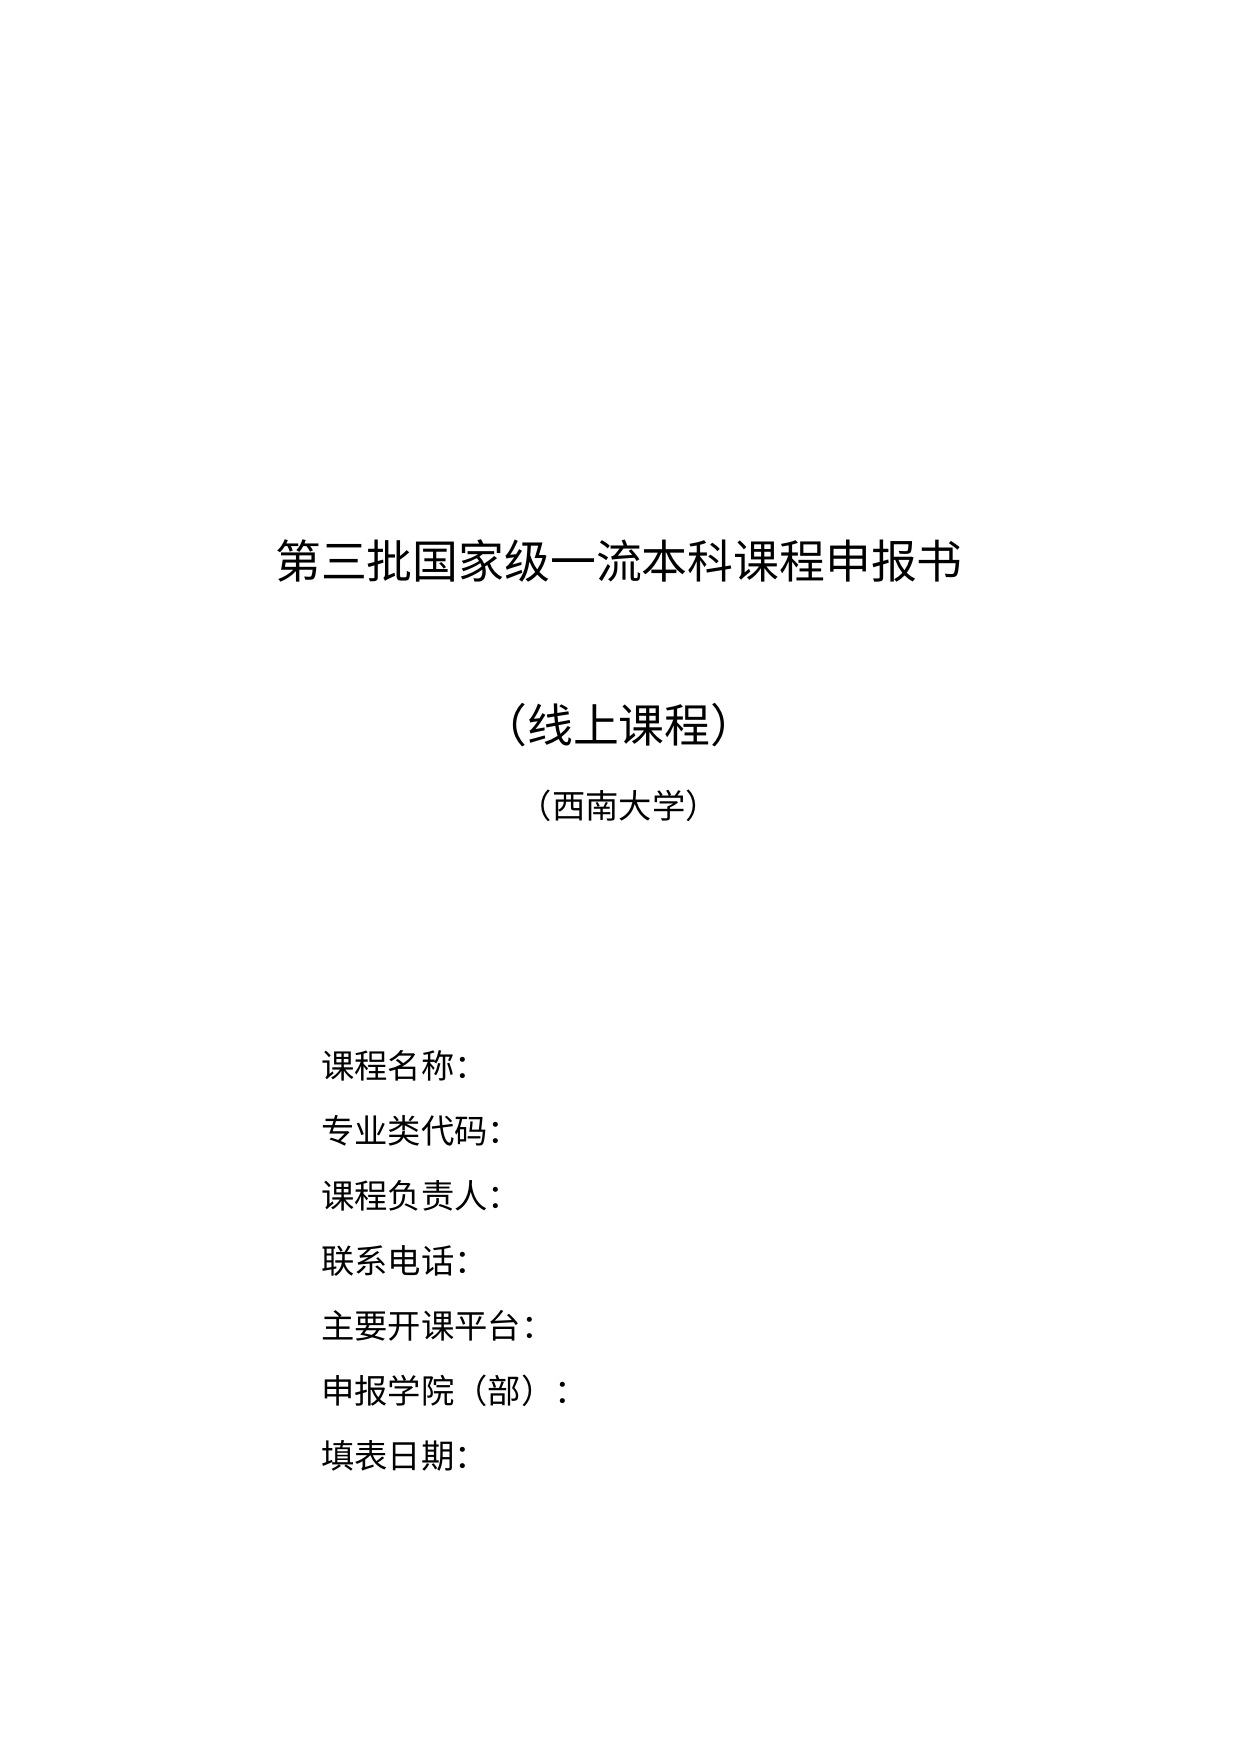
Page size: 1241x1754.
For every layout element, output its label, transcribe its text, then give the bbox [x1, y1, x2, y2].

text （西南大学） [187, 771, 1050, 836]
text 课程负责人： [187, 1161, 1050, 1226]
text 申报学院（部）： [187, 1356, 1050, 1421]
text 主要开课平台： [187, 1291, 1050, 1356]
text 填表日期： [187, 1421, 1050, 1486]
text 联系电话： [187, 1226, 1050, 1291]
text 第三批国家级一流本科课程申报书 [187, 510, 1050, 608]
text （线上课程） [187, 674, 1050, 771]
text 课程名称： [187, 1031, 1050, 1096]
text 专业类代码： [187, 1096, 1050, 1161]
